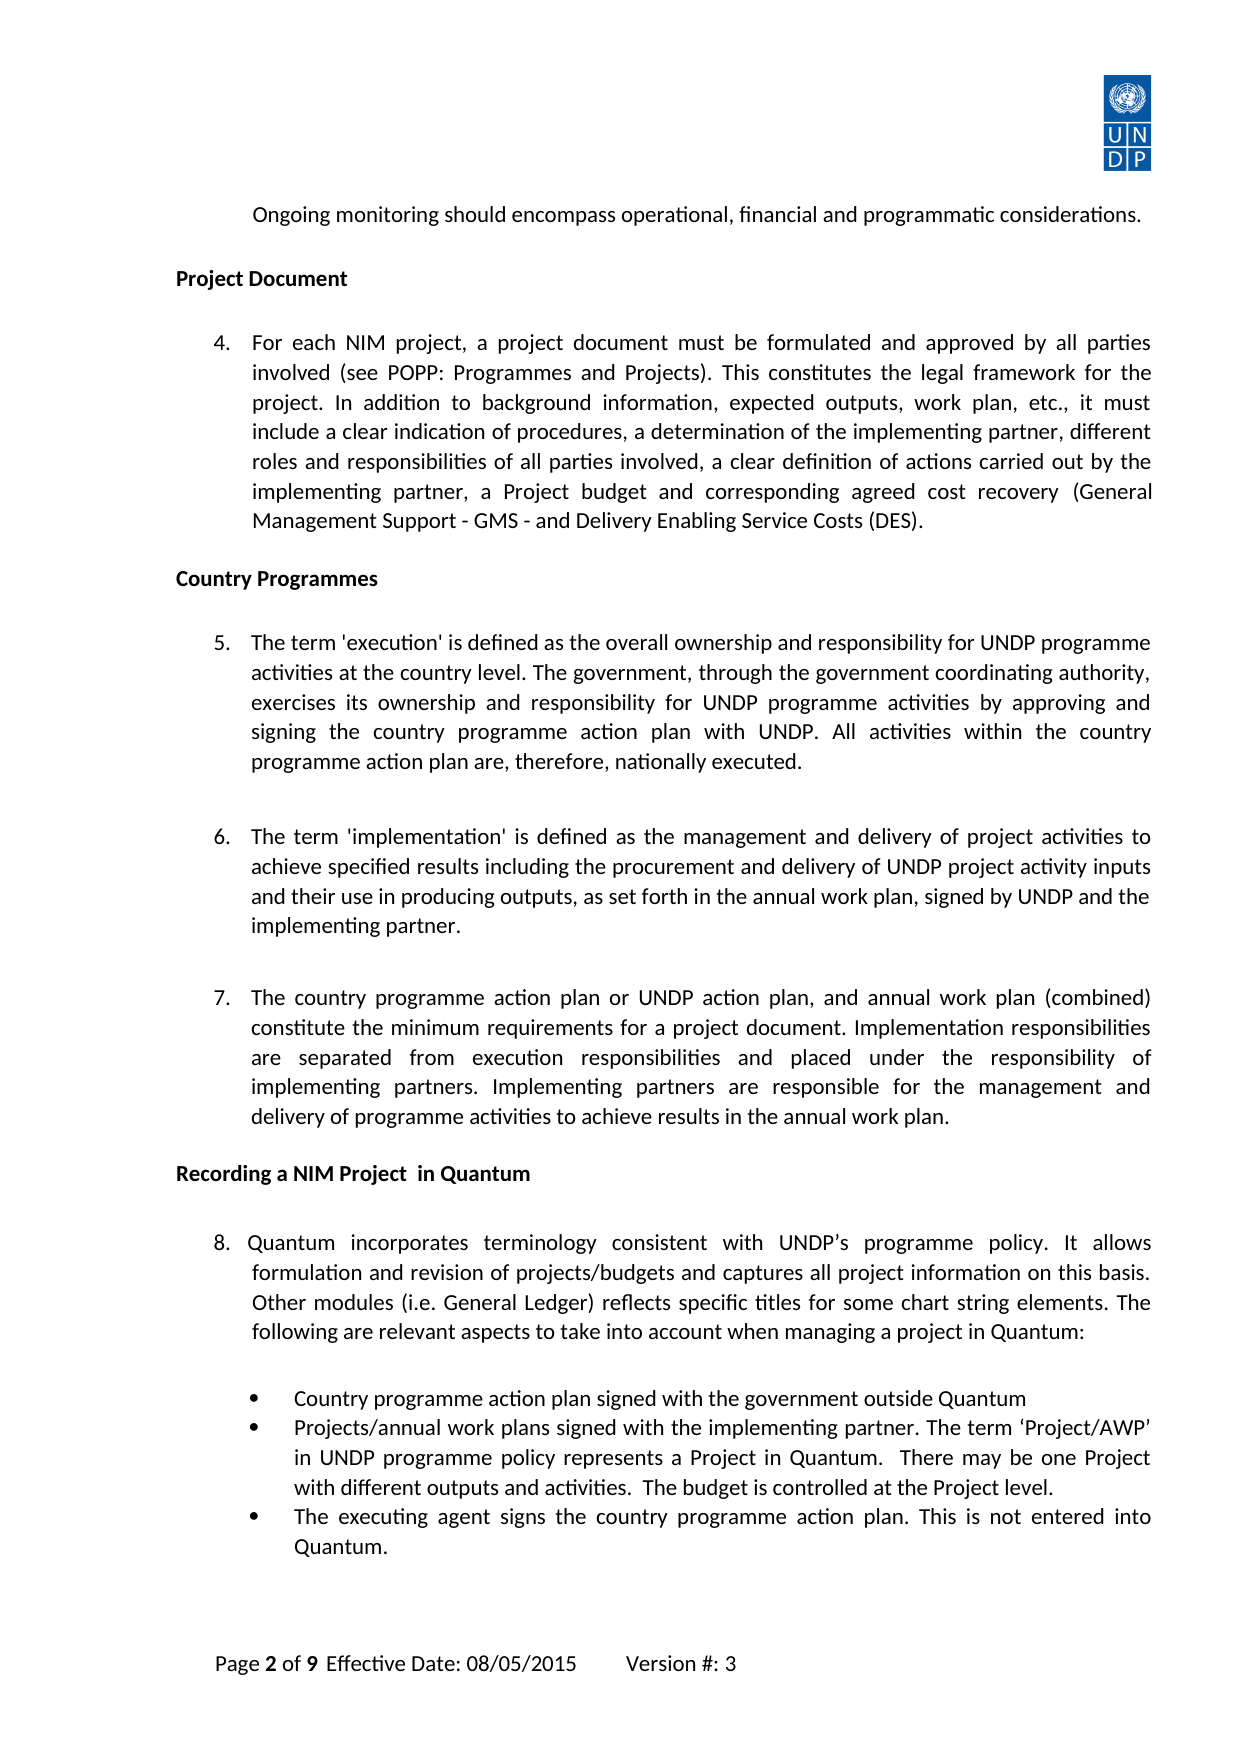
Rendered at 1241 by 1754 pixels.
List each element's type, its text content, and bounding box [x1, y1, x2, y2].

text Ongoing monitoring should encompass operational, financial and programmatic considerations. [252, 200, 1153, 228]
list The term 'implementation' is defined as the management and delivery of project activities to achieve specified results including the procurement and delivery of UNDP project activity inputs and their use in producing outputs, as set forth in the annual work plan, signed by UNDP and the implementing partner. [213, 822, 1153, 939]
picture [1102, 75, 1153, 172]
list The term 'execution' is defined as the overall ownership and responsibility for UNDP programme activities at the country level. The government, through the government coordinating authority, exercises its ownership and responsibility for UNDP programme activities by approving and signing the country programme action plan with UNDP. All activities within the country programme action plan are, therefore, nationally executed. [213, 628, 1153, 775]
list Projects/annual work plans signed with the implementing partner. The term ‘Project/AWP’ in UNDP programme policy represents a Project in Quantum. There may be one Project with different outputs and activities. The budget is controlled at the Project level. [250, 1413, 1153, 1501]
subtitle Recording a NIM Project in Quantum [176, 1159, 1152, 1187]
subtitle Project Document [176, 264, 1152, 292]
list The country programme action plan or UNDP action plan, and annual work plan (combined) constitute the minimum requirements for a project document. Implementation responsibilities are separated from execution responsibilities and placed under the responsibility of implementing partners. Implementing partners are responsible for the management and delivery of programme activities to achieve results in the annual work plan. [213, 983, 1153, 1130]
text 4. For each NIM project, a project document must be formulated and approved by all parties involved (see POPP: Programmes and Projects). This constitutes the legal framework for the project. In addition to background information, expected outputs, work plan, etc., it must include a clear indication of procedures, a determination of the implementing partner, different roles and responsibilities of all parties involved, a clear definition of actions carried out by the implementing partner, a Project budget and corresponding agreed cost recovery (General Management Support - GMS - and Delivery Enabling Service Costs (DES). [213, 328, 1153, 534]
list The executing agent signs the country programme action plan. This is not entered into Quantum. [250, 1502, 1153, 1560]
list Country programme action plan signed with the government outside Quantum [250, 1384, 1153, 1412]
text 8. Quantum incorporates terminology consistent with UNDP’s programme policy. It allows formulation and revision of projects/budgets and captures all project information on this basis. Other modules (i.e. General Ledger) reflects specific titles for some chart string elements. The following are relevant aspects to take into account when managing a project in Quantum: [213, 1228, 1153, 1345]
subtitle Country Programmes [176, 564, 1152, 592]
